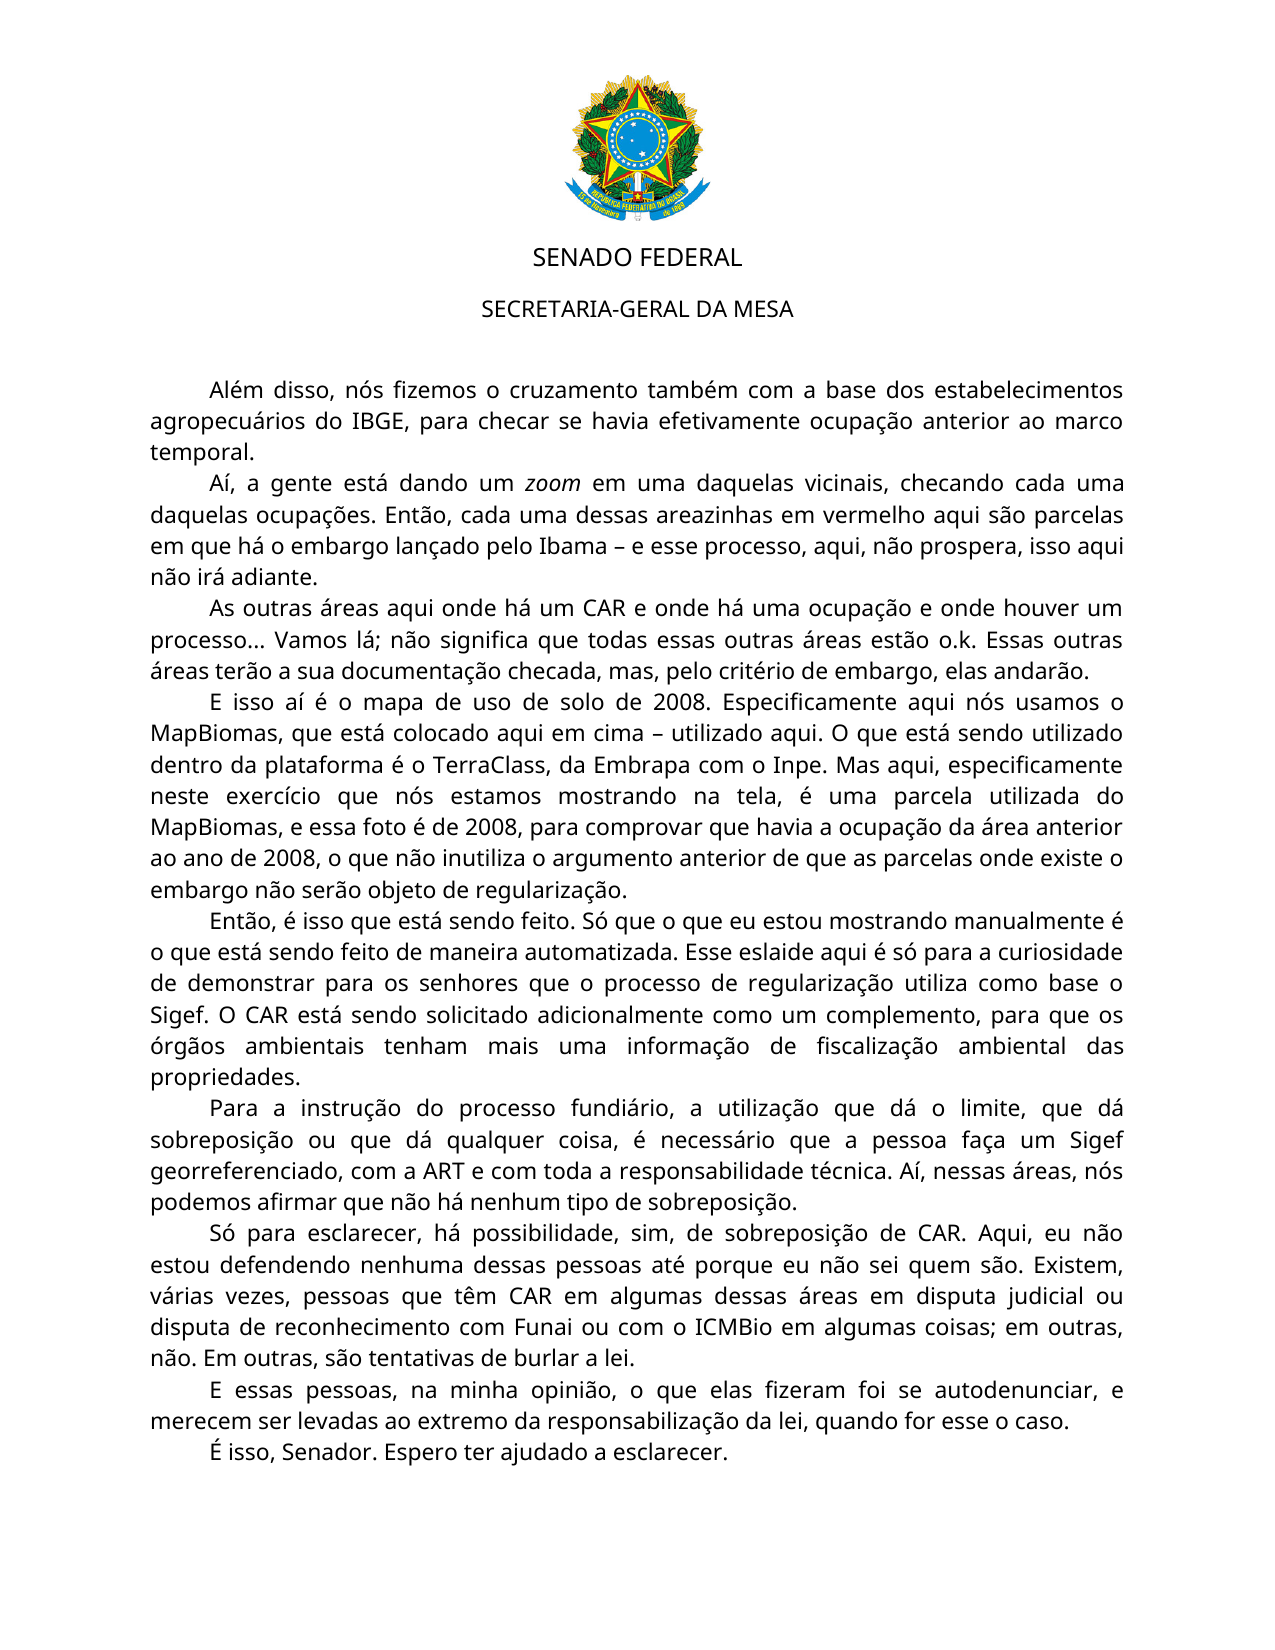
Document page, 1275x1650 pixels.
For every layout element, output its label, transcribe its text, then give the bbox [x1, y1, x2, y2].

text Para a instrução do processo fundiário, a utilização que dá o limite, que dá sobreposição ou que dá qualquer coisa, é necessário que a pessoa faça um Sigef georreferenciado, com a ART e com toda a responsabilidade técnica. Aí, nessas áreas, nós podemos afirmar que não há nenhum tipo de sobreposição. [150, 1092, 1125, 1217]
text Então, é isso que está sendo feito. Só que o que eu estou mostrando manualmente é o que está sendo feito de maneira automatizada. Esse eslaide aqui é só para a curiosidade de demonstrar para os senhores que o processo de regularização utiliza como base o Sigef. O CAR está sendo solicitado adicionalmente como um complemento, para que os órgãos ambientais tenham mais uma informação de fiscalização ambiental das propriedades. [150, 905, 1125, 1092]
text É isso, Senador. Espero ter ajudado a esclarecer. [150, 1436, 1125, 1467]
text E essas pessoas, na minha opinião, o que elas fizeram foi se autodenunciar, e merecem ser levadas ao extremo da responsabilização da lei, quando for esse o caso. [150, 1374, 1125, 1436]
text Aí, a gente está dando um zoom em uma daquelas vicinais, checando cada uma daquelas ocupações. Então, cada uma dessas areazinhas em vermelho aqui são parcelas em que há o embargo lançado pelo Ibama – e esse processo, aqui, não prospera, isso aqui não irá adiante. [150, 467, 1125, 592]
text As outras áreas aqui onde há um CAR e onde há uma ocupação e onde houver um processo... Vamos lá; não significa que todas essas outras áreas estão o.k. Essas outras áreas terão a sua documentação checada, mas, pelo critério de embargo, elas andarão. [150, 592, 1125, 686]
picture [564, 75, 711, 221]
text Só para esclarecer, há possibilidade, sim, de sobreposição de CAR. Aqui, eu não estou defendendo nenhuma dessas pessoas até porque eu não sei quem são. Existem, várias vezes, pessoas que têm CAR em algumas dessas áreas em disputa judicial ou disputa de reconhecimento com Funai ou com o ICMBio em algumas coisas; em outras, não. Em outras, são tentativas de burlar a lei. [150, 1217, 1125, 1374]
text Além disso, nós fizemos o cruzamento também com a base dos estabelecimentos agropecuários do IBGE, para checar se havia efetivamente ocupação anterior ao marco temporal. [150, 374, 1125, 467]
text E isso aí é o mapa de uso de solo de 2008. Especificamente aqui nós usamos o MapBiomas, que está colocado aqui em cima – utilizado aqui. O que está sendo utilizado dentro da plataforma é o TerraClass, da Embrapa com o Inpe. Mas aqui, especificamente neste exercício que nós estamos mostrando na tela, é uma parcela utilizada do MapBiomas, e essa foto é de 2008, para comprovar que havia a ocupação da área anterior ao ano de 2008, o que não inutiliza o argumento anterior de que as parcelas onde existe o embargo não serão objeto de regularização. [150, 686, 1125, 905]
